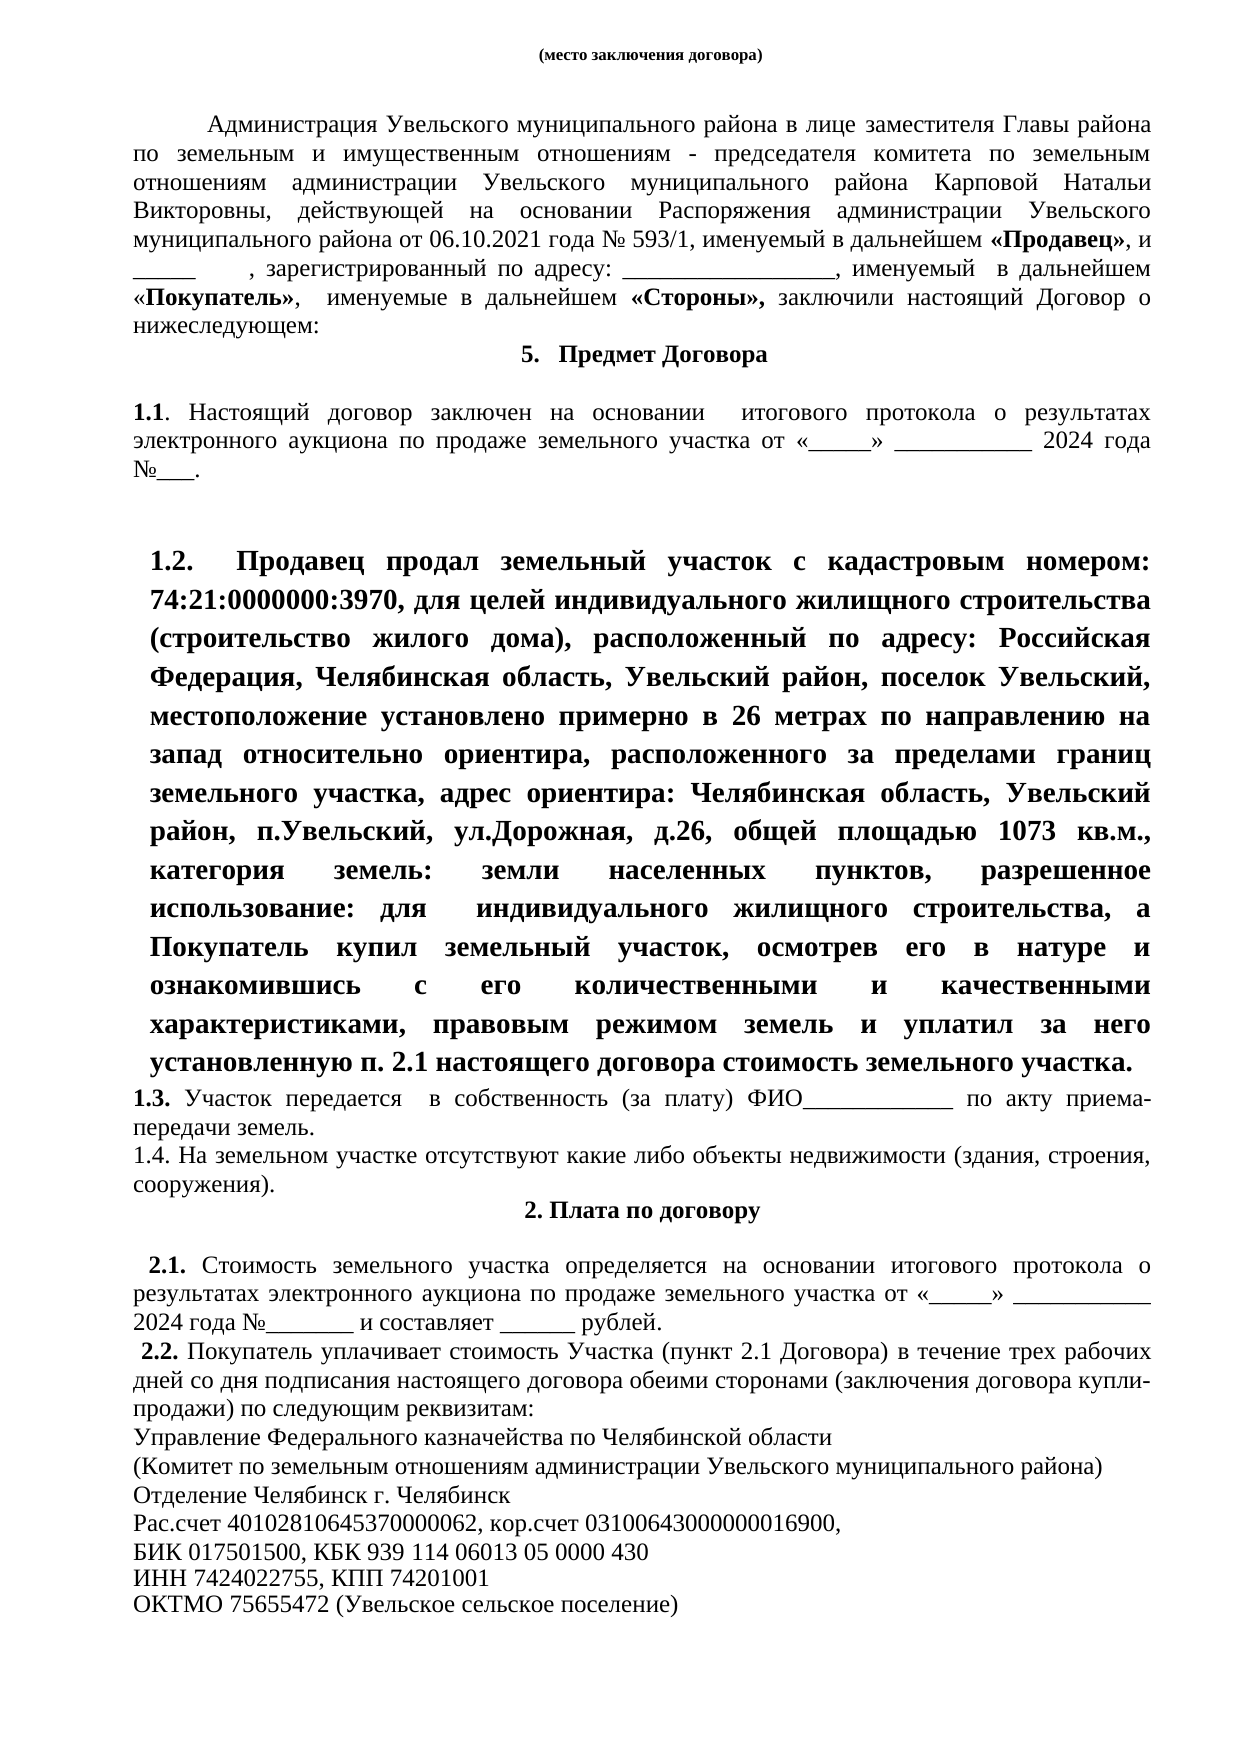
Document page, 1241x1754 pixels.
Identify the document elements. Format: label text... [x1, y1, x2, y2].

text 1.2. Продавец продал земельный участок с кадастровым номером: 74:21:0000000:3970, для целей индивидуального жилищного строительства (строительство жилого дома), расположенный по адресу: Российская Федерация, Челябинская область, Увельский район, поселок Увельский, местоположение установлено примерно в 26 метрах по направлению на запад относительно ориентира, расположенного за пределами границ земельного участка, адрес ориентира: Челябинская область, Увельский район, п.Увельский, ул.Дорожная, д.26, общей площадью 1073 кв.м., категория земель: земли населенных пунктов, разрешенное использование: для индивидуального жилищного строительства, а Покупатель купил земельный участок, осмотрев его в натуре и ознакомившись с его количественными и качественными характеристиками, правовым режимом земель и уплатил за него установленную п. 2.1 настоящего договора стоимость земельного участка. [149, 543, 1152, 1078]
text Администрация Увельского муниципального района в лице заместителя Главы района по земельным и имущественным отношениям - председателя комитета по земельным отношениям администрации Увельского муниципального района Карповой Натальи Викторовны, действующей на основании Распоряжения администрации Увельского муниципального района от 06.10.2021 года № 593/1, именуемый в дальнейшем «Продавец», и _____ , зарегистрированный по адресу: _________________, именуемый в дальнейшем «Покупатель», именуемые в дальнейшем «Стороны», заключили настоящий Договор о нижеследующем: [133, 109, 1152, 339]
text Управление Федерального казначейства по Челябинской области [133, 1422, 1152, 1451]
text Отделение Челябинск г. Челябинск [133, 1480, 1152, 1508]
text БИК 017501500, КБК 939 114 06013 05 0000 430 [133, 1537, 1152, 1566]
text 2.2. Покупатель уплачивает стоимость Участка (пункт 2.1 Договора) в течение трех рабочих дней со дня подписания настоящего договора обеими сторонами (заключения договора купли-продажи) по следующим реквизитам: [133, 1336, 1152, 1422]
text 2. Плата по договору [133, 1198, 1152, 1224]
text ОКТМО 75655472 (Увельское сельское поселение) [133, 1592, 1152, 1618]
list Предмет Договора [137, 339, 1152, 368]
text 1.1. Настоящий договор заключен на основании итогового протокола о результатах электронного аукциона по продаже земельного участка от «_____» ___________ 2024 года №___. [133, 397, 1152, 483]
text 1.4. На земельном участке отсутствуют какие либо объекты недвижимости (здания, строения, сооружения). [133, 1141, 1152, 1198]
text 2.1. Стоимость земельного участка определяется на основании итогового протокола о результатах электронного аукциона по продаже земельного участка от «_____» ___________ 2024 года №_______ и составляет ______ рублей. [133, 1250, 1152, 1336]
text 1.3. Участок передается в собственность (за плату) ФИО____________ по акту приема-передачи земель. [133, 1083, 1152, 1141]
text (место заключения договора) [149, 44, 1152, 78]
text (Комитет по земельным отношениям администрации Увельского муниципального района) [133, 1451, 1152, 1480]
text ИНН 7424022755, КПП 74201001 [133, 1566, 1152, 1592]
text Рас.счет 40102810645370000062, кор.счет 03100643000000016900, [133, 1508, 1152, 1537]
